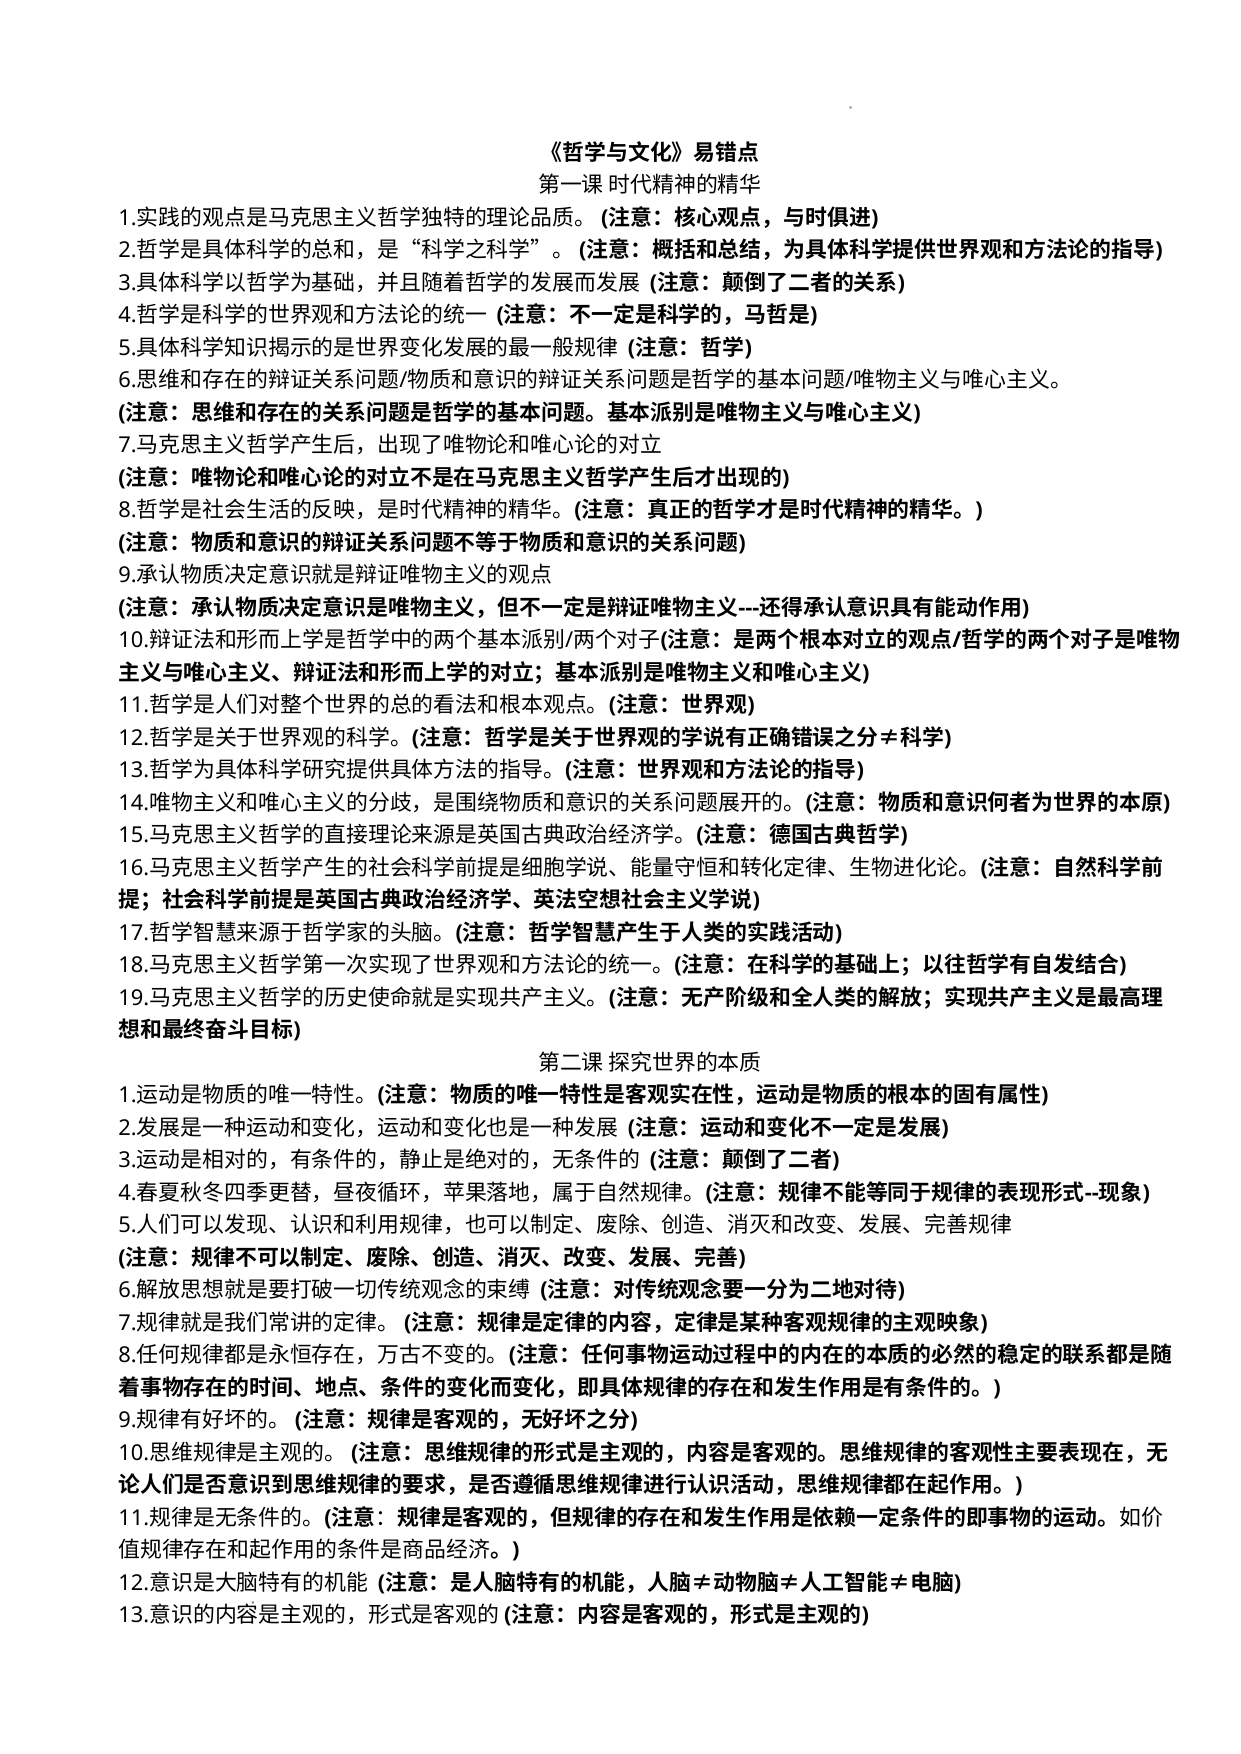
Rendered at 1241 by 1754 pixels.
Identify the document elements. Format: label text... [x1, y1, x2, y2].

text 13.哲学为具体科学研究提供具体方法的指导。(注意：世界观和方法论的指导) [118, 752, 1181, 784]
text (注意：承认物质决定意识是唯物主义，但不一定是辩证唯物主义---还得承认意识具有能动作用) [118, 589, 1181, 622]
text 6.思维和存在的辩证关系问题/物质和意识的辩证关系问题是哲学的基本问题/唯物主义与唯心主义。 [118, 362, 1181, 394]
text 第一课 时代精神的精华 [118, 167, 1181, 199]
text 3.具体科学以哲学为基础，并且随着哲学的发展而发展 (注意：颠倒了二者的关系) [118, 264, 1181, 297]
text 17.哲学智慧来源于哲学家的头脑。(注意：哲学智慧产生于人类的实践活动) [118, 914, 1181, 947]
text (注意：思维和存在的关系问题是哲学的基本问题。基本派别是唯物主义与唯心主义) [118, 394, 1181, 427]
text 12.意识是大脑特有的机能 (注意：是人脑特有的机能，人脑≠动物脑≠人工智能≠电脑) [118, 1564, 1181, 1597]
text 10.思维规律是主观的。 (注意：思维规律的形式是主观的，内容是客观的。思维规律的客观性主要表现在，无论人们是否意识到思维规律的要求，是否遵循思维规律进行认识活动，思维规律都在起作用。) [118, 1434, 1181, 1499]
text 7.马克思主义哲学产生后，出现了唯物论和唯心论的对立 [118, 427, 1181, 459]
text 1.实践的观点是马克思主义哲学独特的理论品质。 (注意：核心观点，与时俱进) [118, 199, 1181, 232]
text 15.马克思主义哲学的直接理论来源是英国古典政治经济学。(注意：德国古典哲学) [118, 817, 1181, 849]
text 11.哲学是人们对整个世界的总的看法和根本观点。(注意：世界观) [118, 687, 1181, 719]
text 第二课 探究世界的本质 [118, 1044, 1181, 1077]
text (注意：规律不可以制定、废除、创造、消灭、改变、发展、完善) [118, 1239, 1181, 1272]
text 10.辩证法和形而上学是哲学中的两个基本派别/两个对子(注意：是两个根本对立的观点/哲学的两个对子是唯物主义与唯心主义、辩证法和形而上学的对立；基本派别是唯物主义和唯心主义) [118, 622, 1181, 687]
text 13.意识的内容是主观的，形式是客观的 (注意：内容是客观的，形式是主观的) [118, 1597, 1181, 1629]
text (注意：物质和意识的辩证关系问题不等于物质和意识的关系问题) [118, 524, 1181, 557]
text 14.唯物主义和唯心主义的分歧，是围绕物质和意识的关系问题展开的。(注意：物质和意识何者为世界的本原) [118, 784, 1181, 817]
text 2.发展是一种运动和变化，运动和变化也是一种发展 (注意：运动和变化不一定是发展) [118, 1109, 1181, 1142]
text 4.春夏秋冬四季更替，昼夜循环，苹果落地，属于自然规律。(注意：规律不能等同于规律的表现形式--现象) [118, 1174, 1181, 1207]
text 4.哲学是科学的世界观和方法论的统一 (注意：不一定是科学的，马哲是) [118, 297, 1181, 329]
text (注意：唯物论和唯心论的对立不是在马克思主义哲学产生后才出现的) [118, 459, 1181, 492]
text 6.解放思想就是要打破一切传统观念的束缚 (注意：对传统观念要一分为二地对待) [118, 1272, 1181, 1304]
text 3.运动是相对的，有条件的，静止是绝对的，无条件的 (注意：颠倒了二者) [118, 1142, 1181, 1174]
text 5.人们可以发现、认识和利用规律，也可以制定、废除、创造、消灭和改变、发展、完善规律 [118, 1207, 1181, 1239]
text 18.马克思主义哲学第一次实现了世界观和方法论的统一。(注意：在科学的基础上；以往哲学有自发结合) [118, 947, 1181, 979]
text 8.任何规律都是永恒存在，万古不变的。(注意：任何事物运动过程中的内在的本质的必然的稳定的联系都是随着事物存在的时间、地点、条件的变化而变化，即具体规律的存在和发生作用是有条件的。) [118, 1337, 1181, 1402]
text 5.具体科学知识揭示的是世界变化发展的最一般规律 (注意：哲学) [118, 329, 1181, 362]
text 《哲学与文化》易错点 [118, 134, 1181, 167]
text 8.哲学是社会生活的反映，是时代精神的精华。(注意：真正的哲学才是时代精神的精华。) [118, 492, 1181, 524]
text 19.马克思主义哲学的历史使命就是实现共产主义。(注意：无产阶级和全人类的解放；实现共产主义是最高理想和最终奋斗目标) [118, 979, 1181, 1044]
text 11.规律是无条件的。(注意：规律是客观的，但规律的存在和发生作用是依赖一定条件的即事物的运动。如价值规律存在和起作用的条件是商品经济。) [118, 1499, 1181, 1564]
text 2.哲学是具体科学的总和，是“科学之科学”。 (注意：概括和总结，为具体科学提供世界观和方法论的指导) [118, 232, 1181, 264]
text 1.运动是物质的唯一特性。(注意：物质的唯一特性是客观实在性，运动是物质的根本的固有属性) [118, 1077, 1181, 1109]
text 12.哲学是关于世界观的科学。(注意：哲学是关于世界观的学说有正确错误之分≠科学) [118, 719, 1181, 752]
text 7.规律就是我们常讲的定律。 (注意：规律是定律的内容，定律是某种客观规律的主观映象) [118, 1304, 1181, 1337]
text 9.承认物质决定意识就是辩证唯物主义的观点 [118, 557, 1181, 589]
text 16.马克思主义哲学产生的社会科学前提是细胞学说、能量守恒和转化定律、生物进化论。(注意：自然科学前提；社会科学前提是英国古典政治经济学、英法空想社会主义学说) [118, 849, 1181, 914]
text 9.规律有好坏的。 (注意：规律是客观的，无好坏之分) [118, 1402, 1181, 1434]
